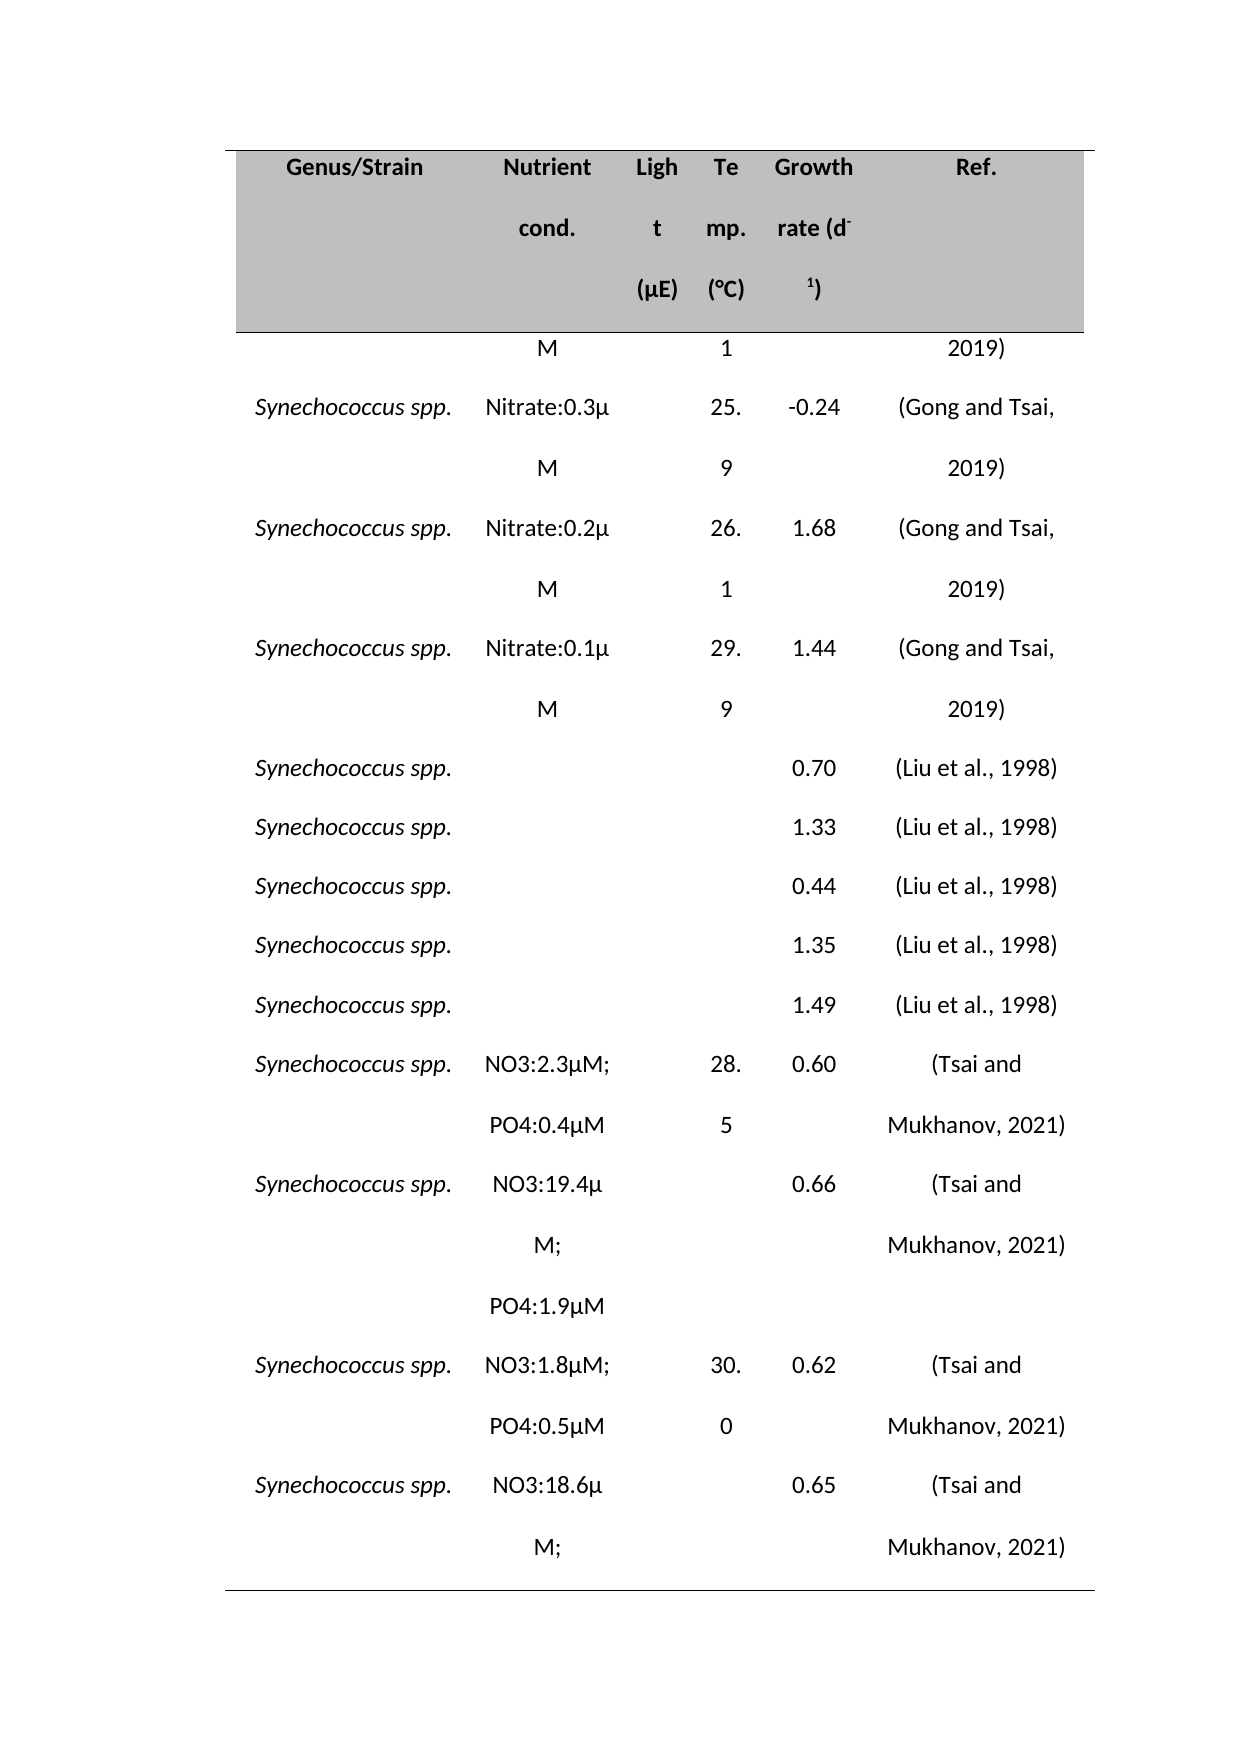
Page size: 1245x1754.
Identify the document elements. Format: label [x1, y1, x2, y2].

table_header [225, 151, 1095, 1590]
